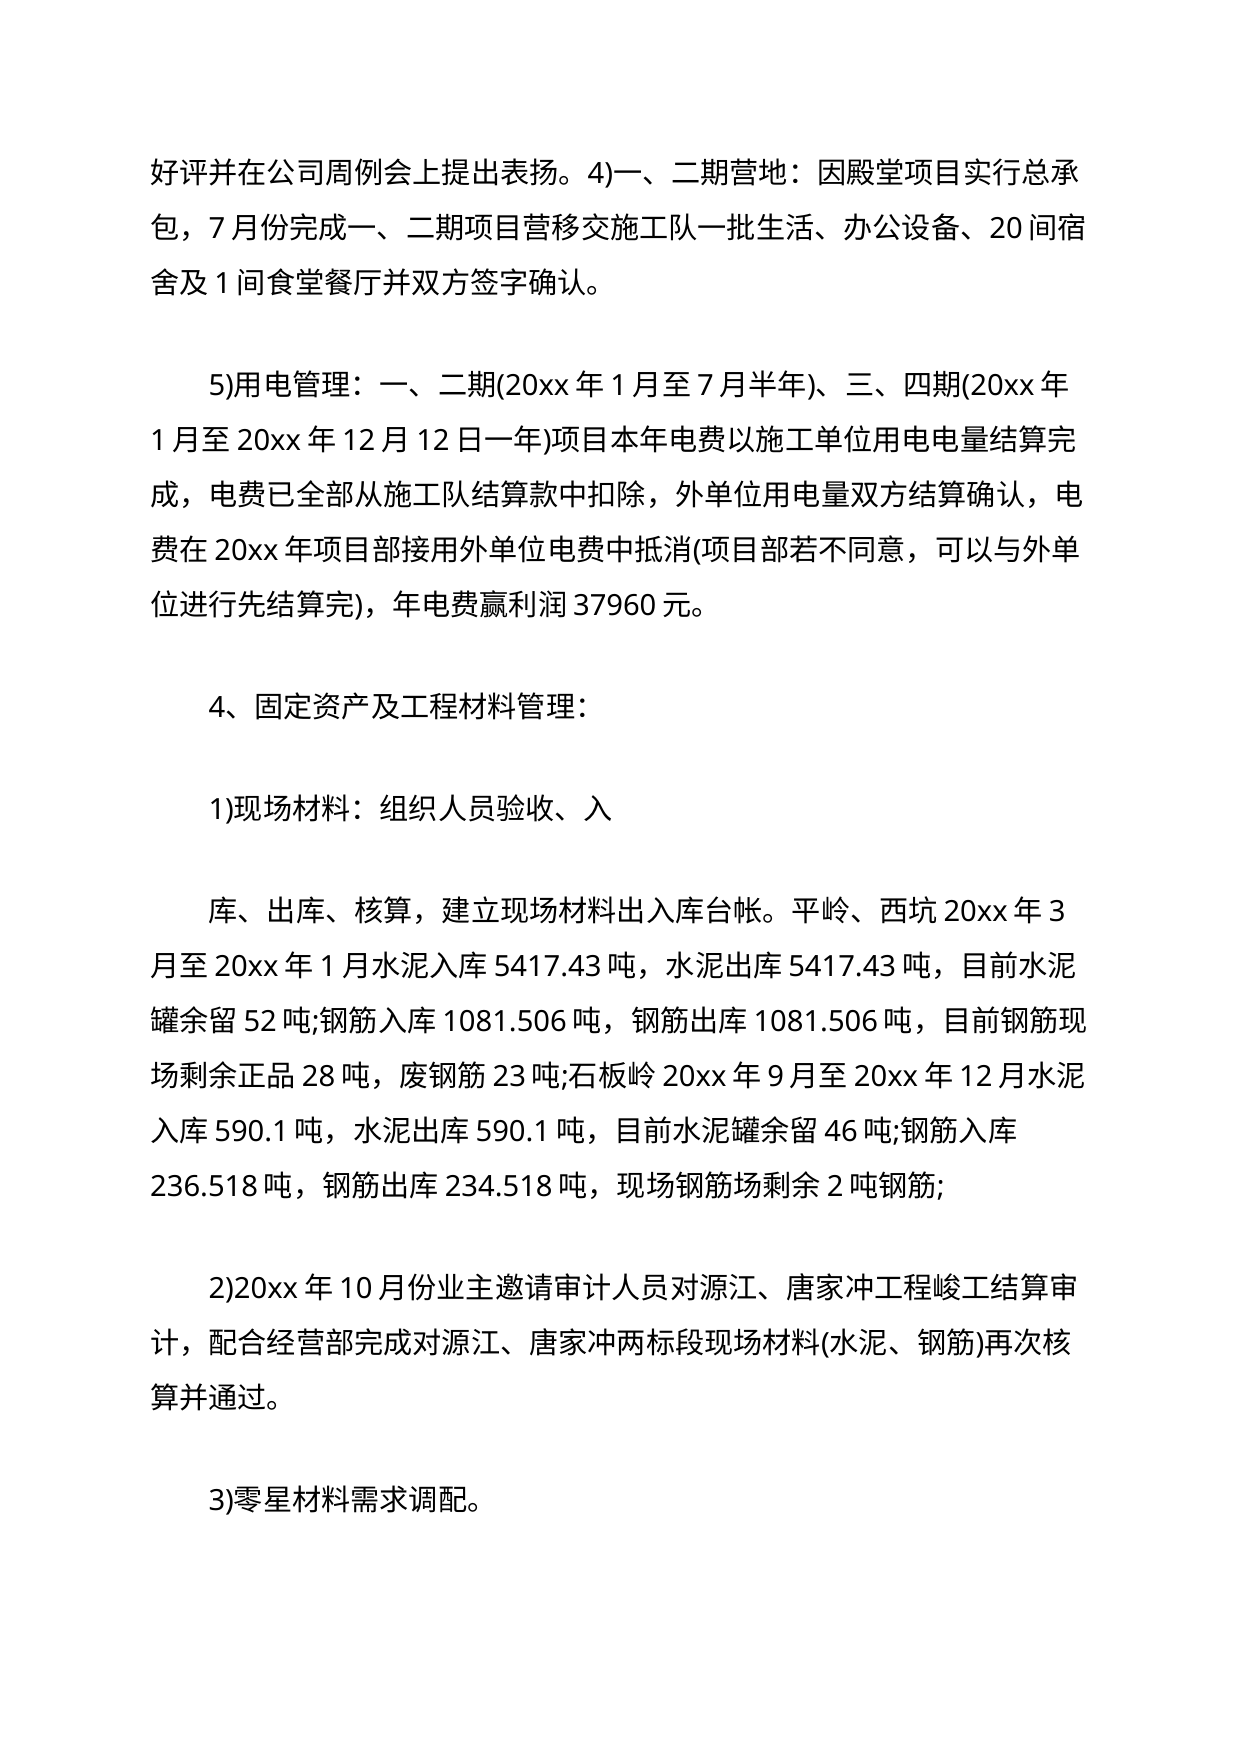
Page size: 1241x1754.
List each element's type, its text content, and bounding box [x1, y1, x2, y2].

text 3)零星材料需求调配。 [150, 1477, 1090, 1519]
text 2)20xx年10月份业主邀请审计人员对源江、唐家冲工程峻工结算审计，配合经营部完成对源江、唐家冲两标段现场材料(水泥、钢筋)再次核算并通过。 [150, 1265, 1090, 1417]
text 5)用电管理：一、二期(20xx年1月至7月半年)、三、四期(20xx年1月至20xx年12月12日一年)项目本年电费以施工单位用电电量结算完成，电费已全部从施工队结算款中扣除，外单位用电量双方结算确认，电费在20xx年项目部接用外单位电费中抵消(项目部若不同意，可以与外单位进行先结算完)，年电费赢利润37960元。 [150, 362, 1090, 624]
text 4、固定资产及工程材料管理： [150, 684, 1090, 726]
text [150, 150, 1090, 302]
text 库、出库、核算，建立现场材料出入库台帐。平岭、西坑20xx年3月至20xx年1月水泥入库5417.43吨，水泥出库5417.43吨，目前水泥罐余留52吨;钢筋入库1081.506吨，钢筋出库1081.506吨，目前钢筋现场剩余正品28吨，废钢筋23吨;石板岭20xx年9月至20xx年12月水泥入库590.1吨，水泥出库590.1吨，目前水泥罐余留46吨;钢筋入库236.518吨，钢筋出库234.518吨，现场钢筋场剩余2吨钢筋; [150, 888, 1090, 1205]
text 1)现场材料：组织人员验收、入 [150, 786, 1090, 828]
